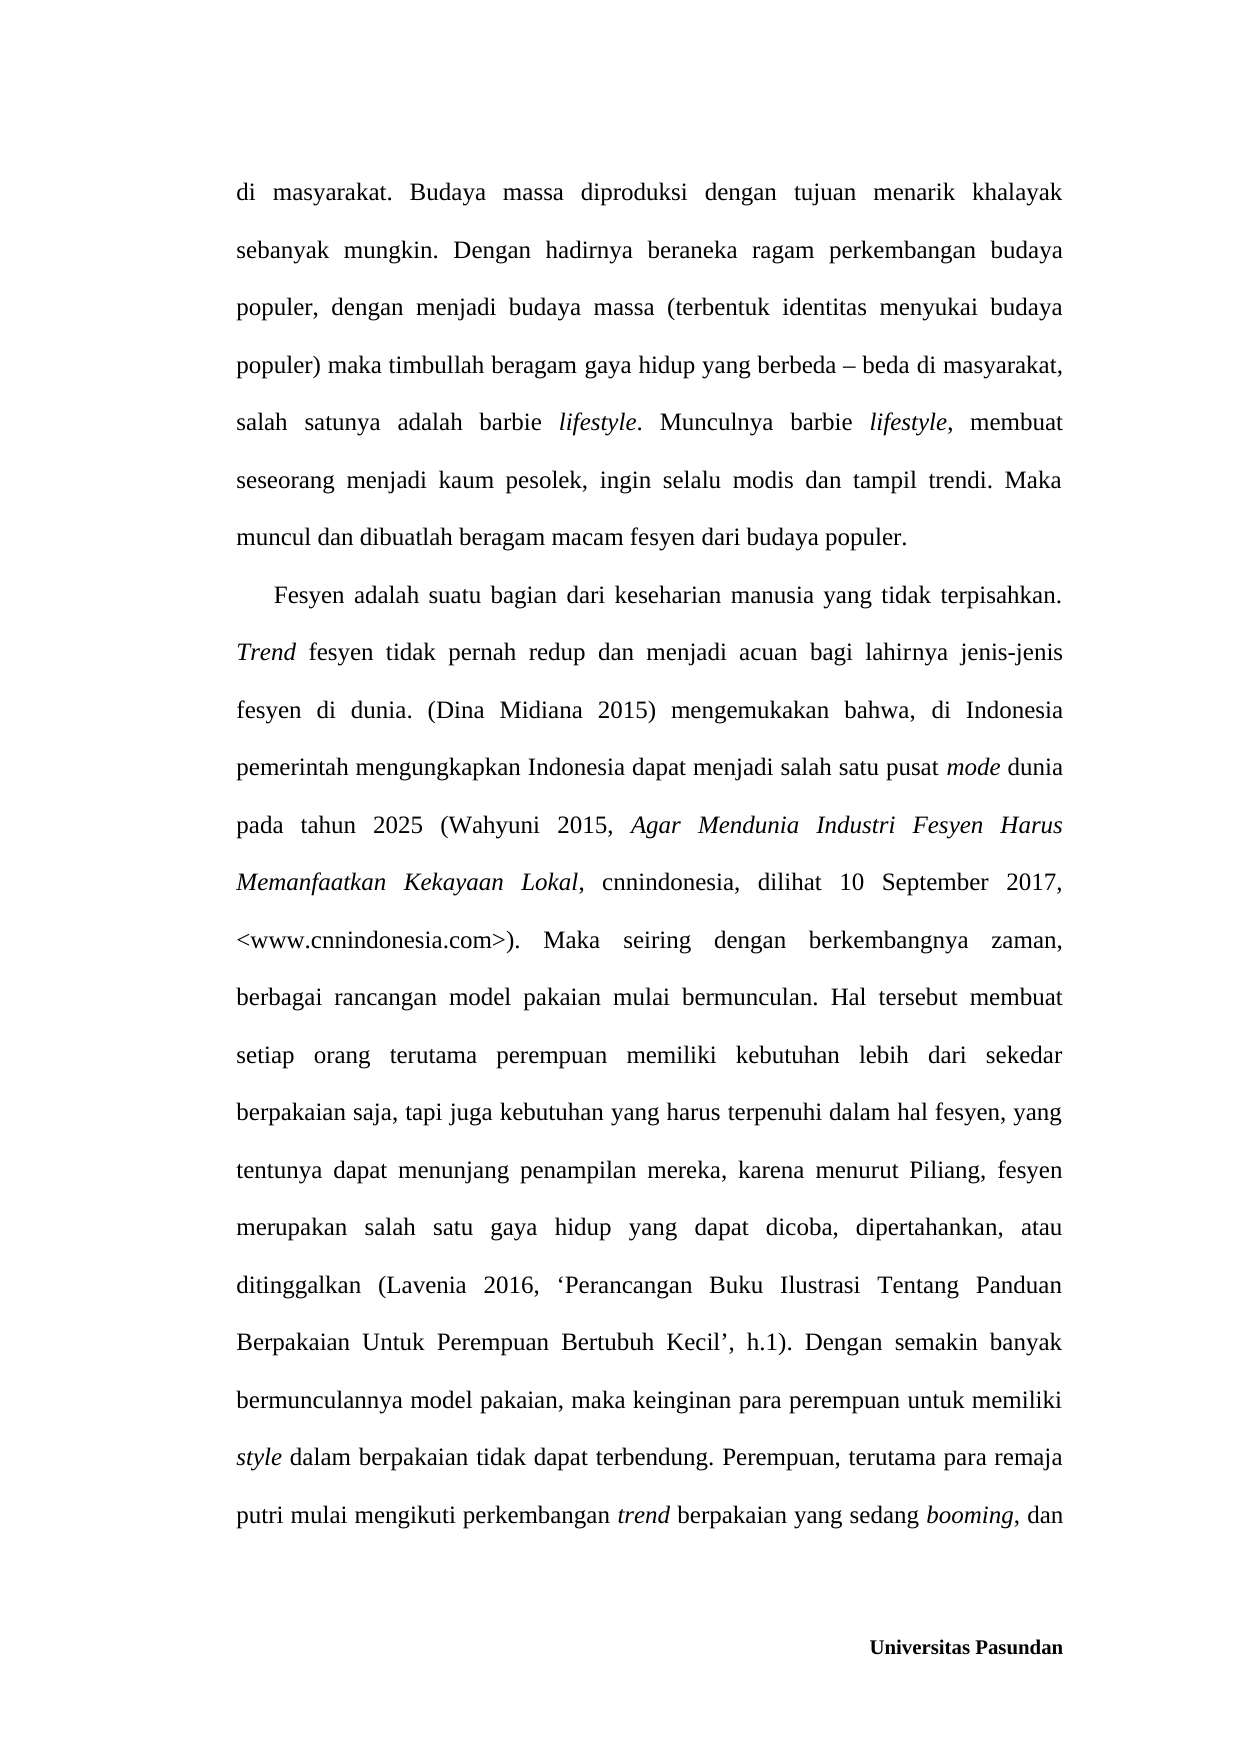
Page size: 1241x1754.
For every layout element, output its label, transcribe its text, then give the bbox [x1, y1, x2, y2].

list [236, 580, 1063, 1528]
list di masyarakat. Budaya massa diproduksi dengan tujuan menarik khalayak sebanyak mungkin. Dengan hadirnya beraneka ragam perkembangan budaya populer, dengan menjadi budaya massa (terbentuk identitas menyukai budaya populer) maka timbullah beragam gaya hidup yang berbeda – beda di masyarakat, salah satunya adalah barbie lifestyle. Munculnya barbie lifestyle, membuat seseorang menjadi kaum pesolek, ingin selalu modis dan tampil trendi. Maka muncul dan dibuatlah beragam macam fesyen dari budaya populer. [236, 177, 1063, 551]
